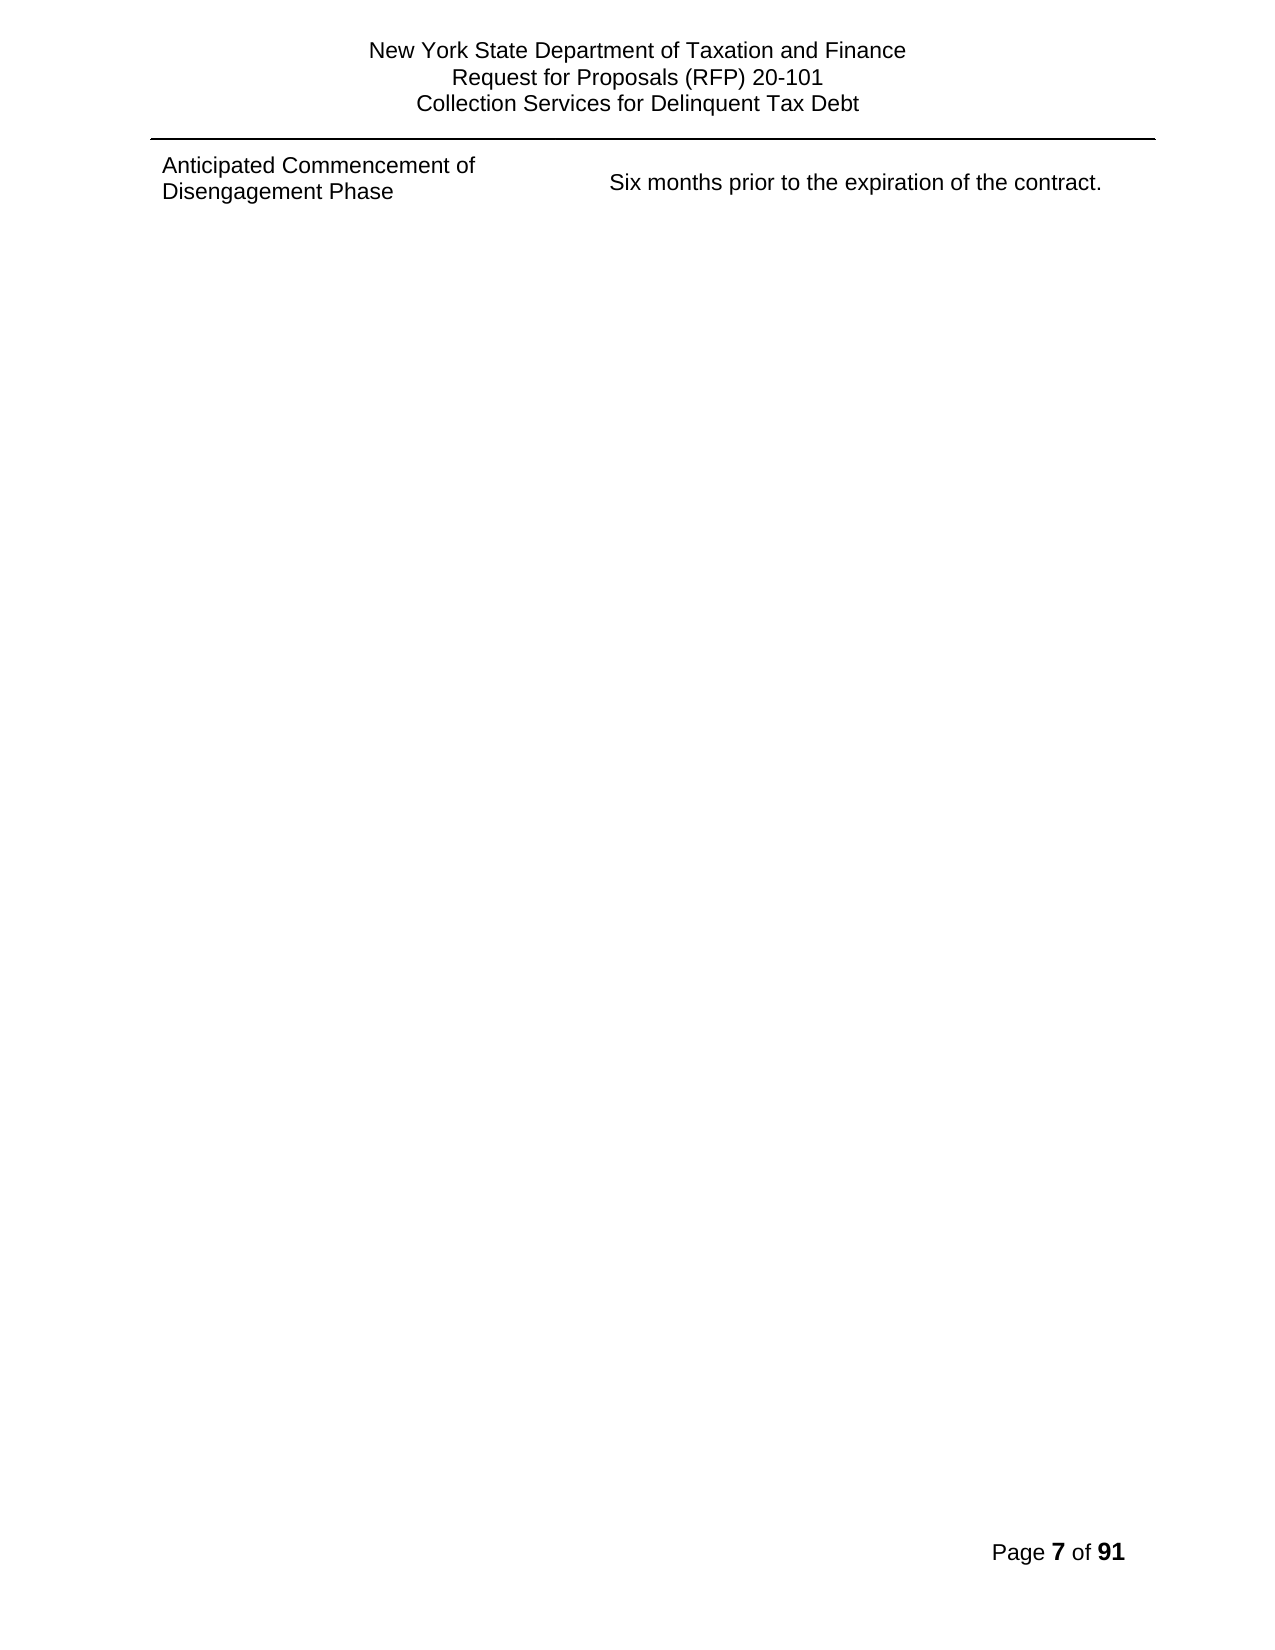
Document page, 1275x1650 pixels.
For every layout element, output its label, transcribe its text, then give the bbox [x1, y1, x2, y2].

table_cell Anticipated Commencement of Disengagement Phase [151, 140, 556, 226]
table_cell Six months prior to the expiration of the contract. [556, 140, 1156, 226]
